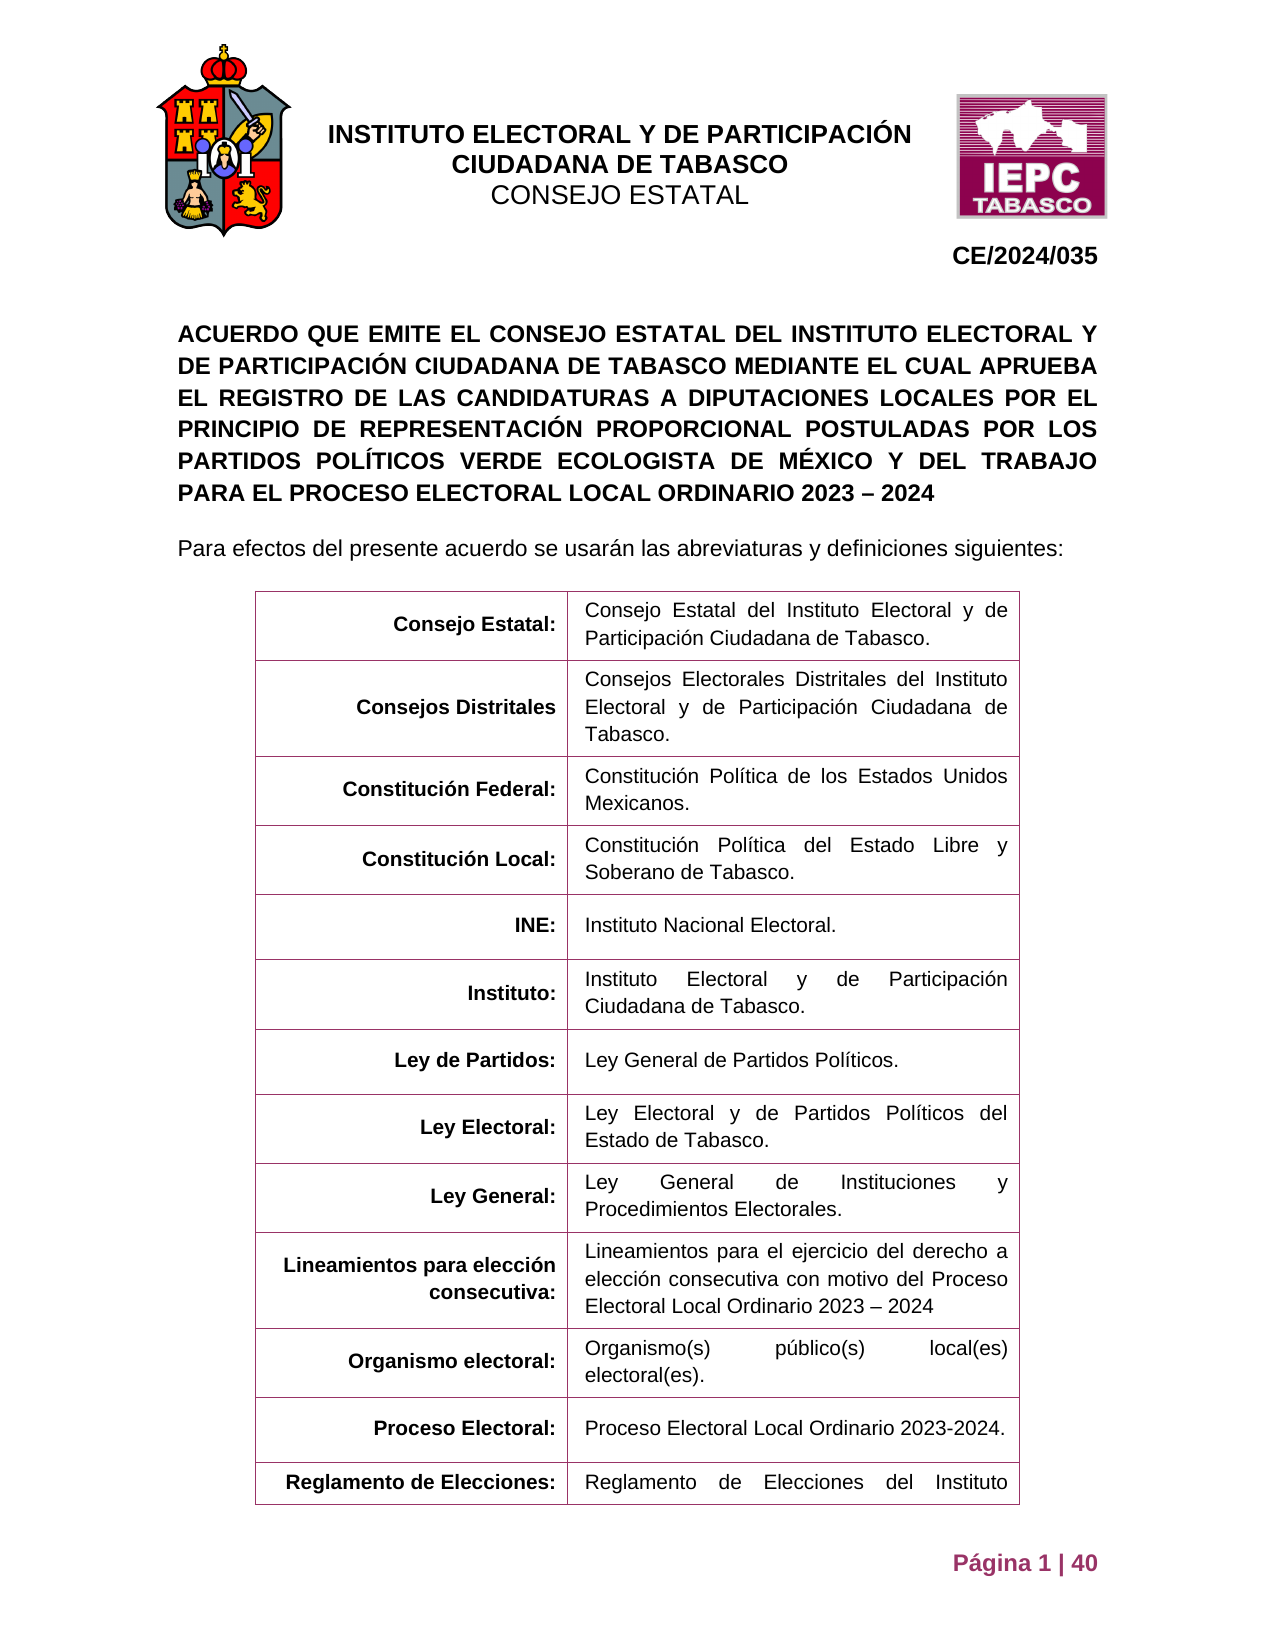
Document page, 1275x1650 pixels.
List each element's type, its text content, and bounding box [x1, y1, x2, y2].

table_cell Ley General de Partidos Políticos. [568, 1030, 1019, 1093]
table_cell Ley General: [256, 1164, 567, 1232]
table_cell Ley General de Instituciones y Procedimientos Electorales. [568, 1164, 1019, 1232]
table_cell Lineamientos para elección consecutiva: [256, 1233, 567, 1328]
table_cell Lineamientos para el ejercicio del derecho a elección consecutiva con motivo del Proceso Electoral Local Ordinario 2023 – 2024 [568, 1233, 1019, 1328]
table_cell INE: [256, 895, 567, 959]
table_cell Constitución Federal: [256, 757, 567, 825]
table_cell Ley de Partidos: [256, 1030, 567, 1093]
table_cell Constitución Política del Estado Libre y Soberano de Tabasco. [568, 826, 1019, 894]
picture [147, 44, 295, 241]
text ACUERDO QUE EMITE EL CONSEJO ESTATAL DEL INSTITUTO ELECTORAL Y DE PARTICIPACIÓN CIUDADANA DE TABASCO MEDIANTE EL CUAL APRUEBA EL REGISTRO DE LAS CANDIDATURAS A DIPUTACIONES LOCALES POR EL PRINCIPIO DE REPRESENTACIÓN PROPORCIONAL POSTULADAS POR LOS PARTIDOS POLÍTICOS VERDE ECOLOGISTA DE MÉXICO Y DEL TRABAJO PARA EL PROCESO ELECTORAL LOCAL ORDINARIO 2023 – 2024 [177, 320, 1098, 506]
table_cell Reglamento de Elecciones: [256, 1463, 567, 1504]
text Para efectos del presente acuerdo se usarán las abreviaturas y definiciones siguientes: [177, 535, 1098, 562]
table_cell Ley Electoral y de Partidos Políticos del Estado de Tabasco. [568, 1095, 1019, 1162]
table_cell Constitución Política de los Estados Unidos Mexicanos. [568, 757, 1019, 825]
table_cell Reglamento de Elecciones del Instituto Nacional Electoral. [568, 1463, 1019, 1504]
table_cell Organismo electoral: [256, 1329, 567, 1397]
table_cell Proceso Electoral: [256, 1398, 567, 1462]
table_cell Ley Electoral: [256, 1095, 567, 1162]
picture [956, 94, 1108, 219]
table_header Consejo Estatal: [256, 592, 567, 660]
table_cell Instituto: [256, 960, 567, 1028]
table_cell Instituto Nacional Electoral. [568, 895, 1019, 959]
table_header Consejo Estatal del Instituto Electoral y de Participación Ciudadana de Tabasco. [568, 592, 1019, 660]
table_cell Consejos Distritales [256, 661, 567, 756]
table_cell Proceso Electoral Local Ordinario 2023-2024. [568, 1398, 1019, 1462]
table_cell Constitución Local: [256, 826, 567, 894]
table_cell Instituto Electoral y de Participación Ciudadana de Tabasco. [568, 960, 1019, 1028]
table_cell Organismo(s) público(s) local(es) electoral(es). [568, 1329, 1019, 1397]
table_cell Consejos Electorales Distritales del Instituto Electoral y de Participación Ciudadana de Tabasco. [568, 661, 1019, 756]
